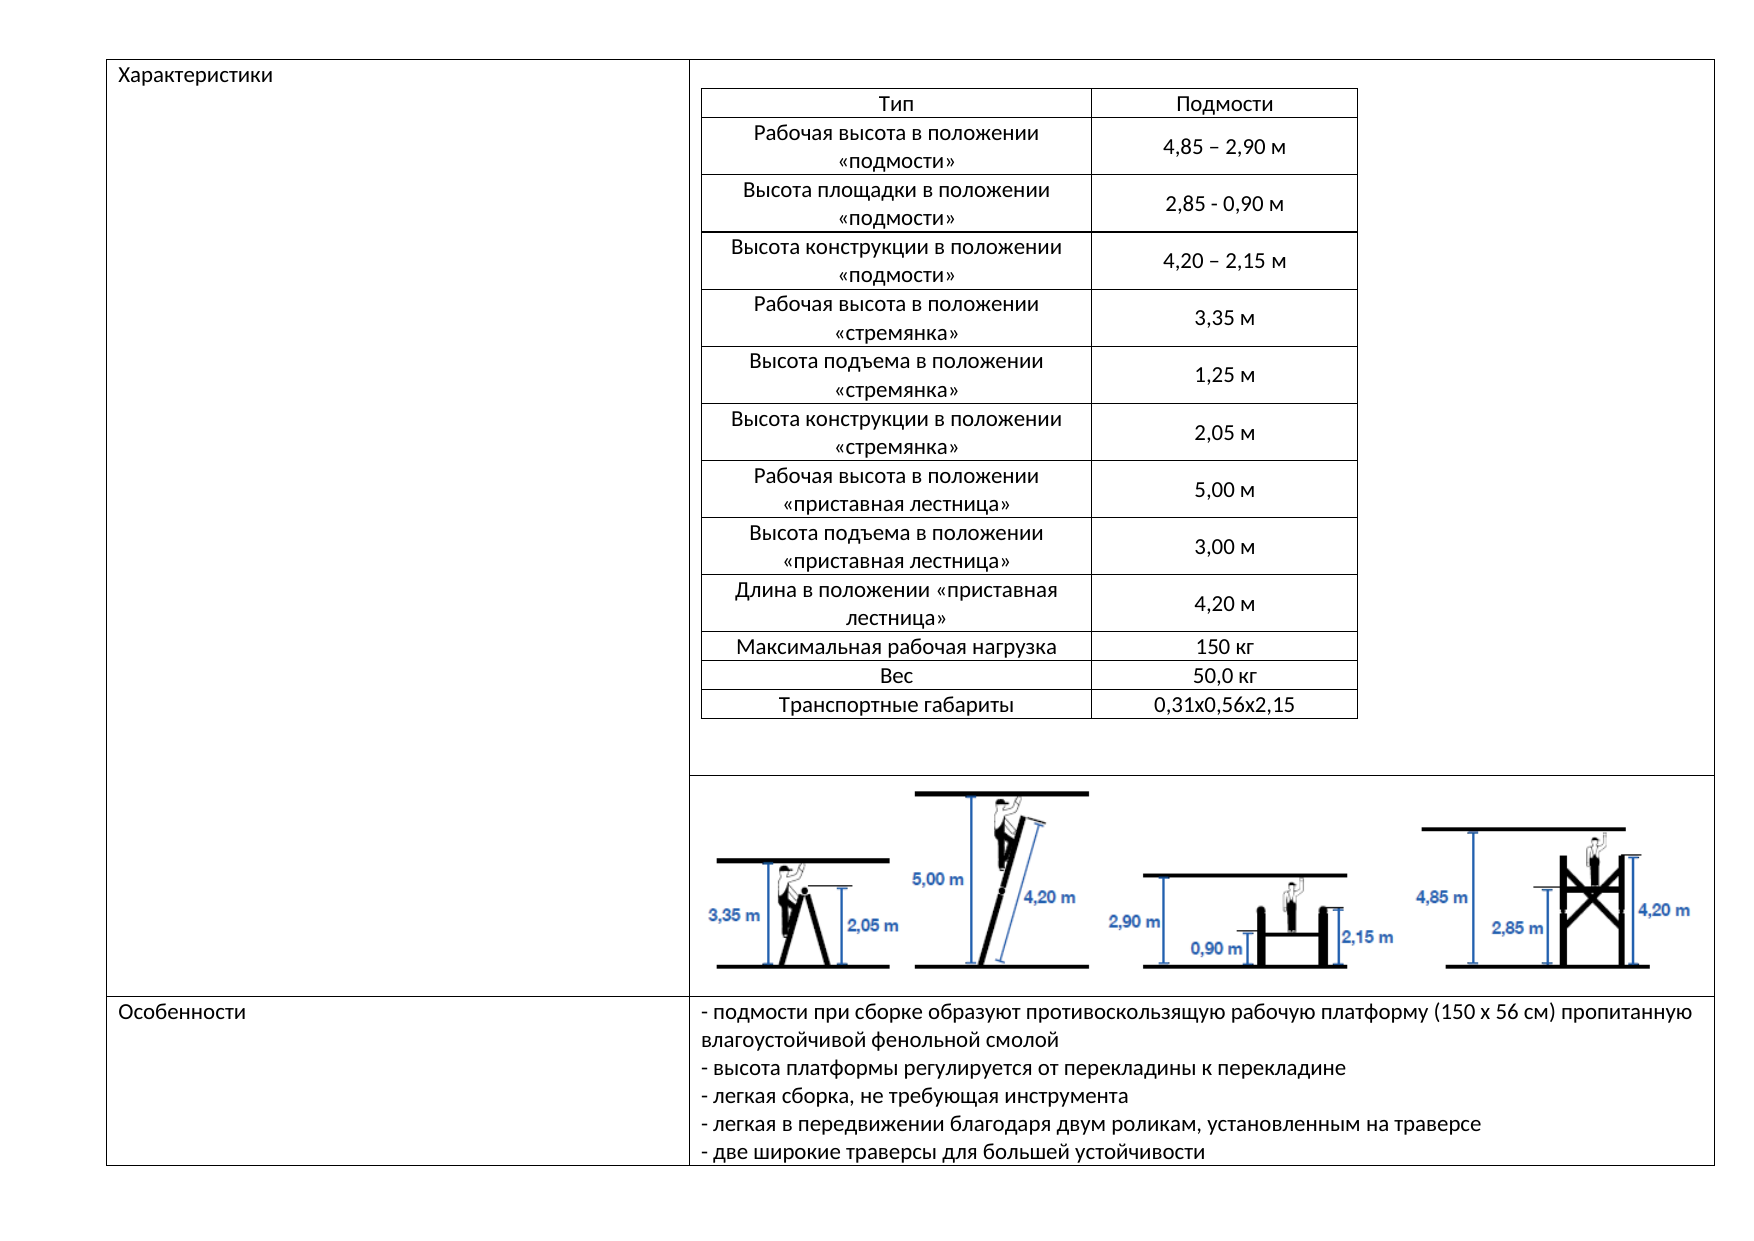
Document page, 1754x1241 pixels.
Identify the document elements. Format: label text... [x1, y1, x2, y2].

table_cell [690, 997, 1714, 1165]
table_header [690, 60, 1714, 775]
table_header Характеристики [107, 60, 689, 996]
table_cell Особенности [107, 997, 689, 1165]
table_cell [690, 776, 1714, 996]
